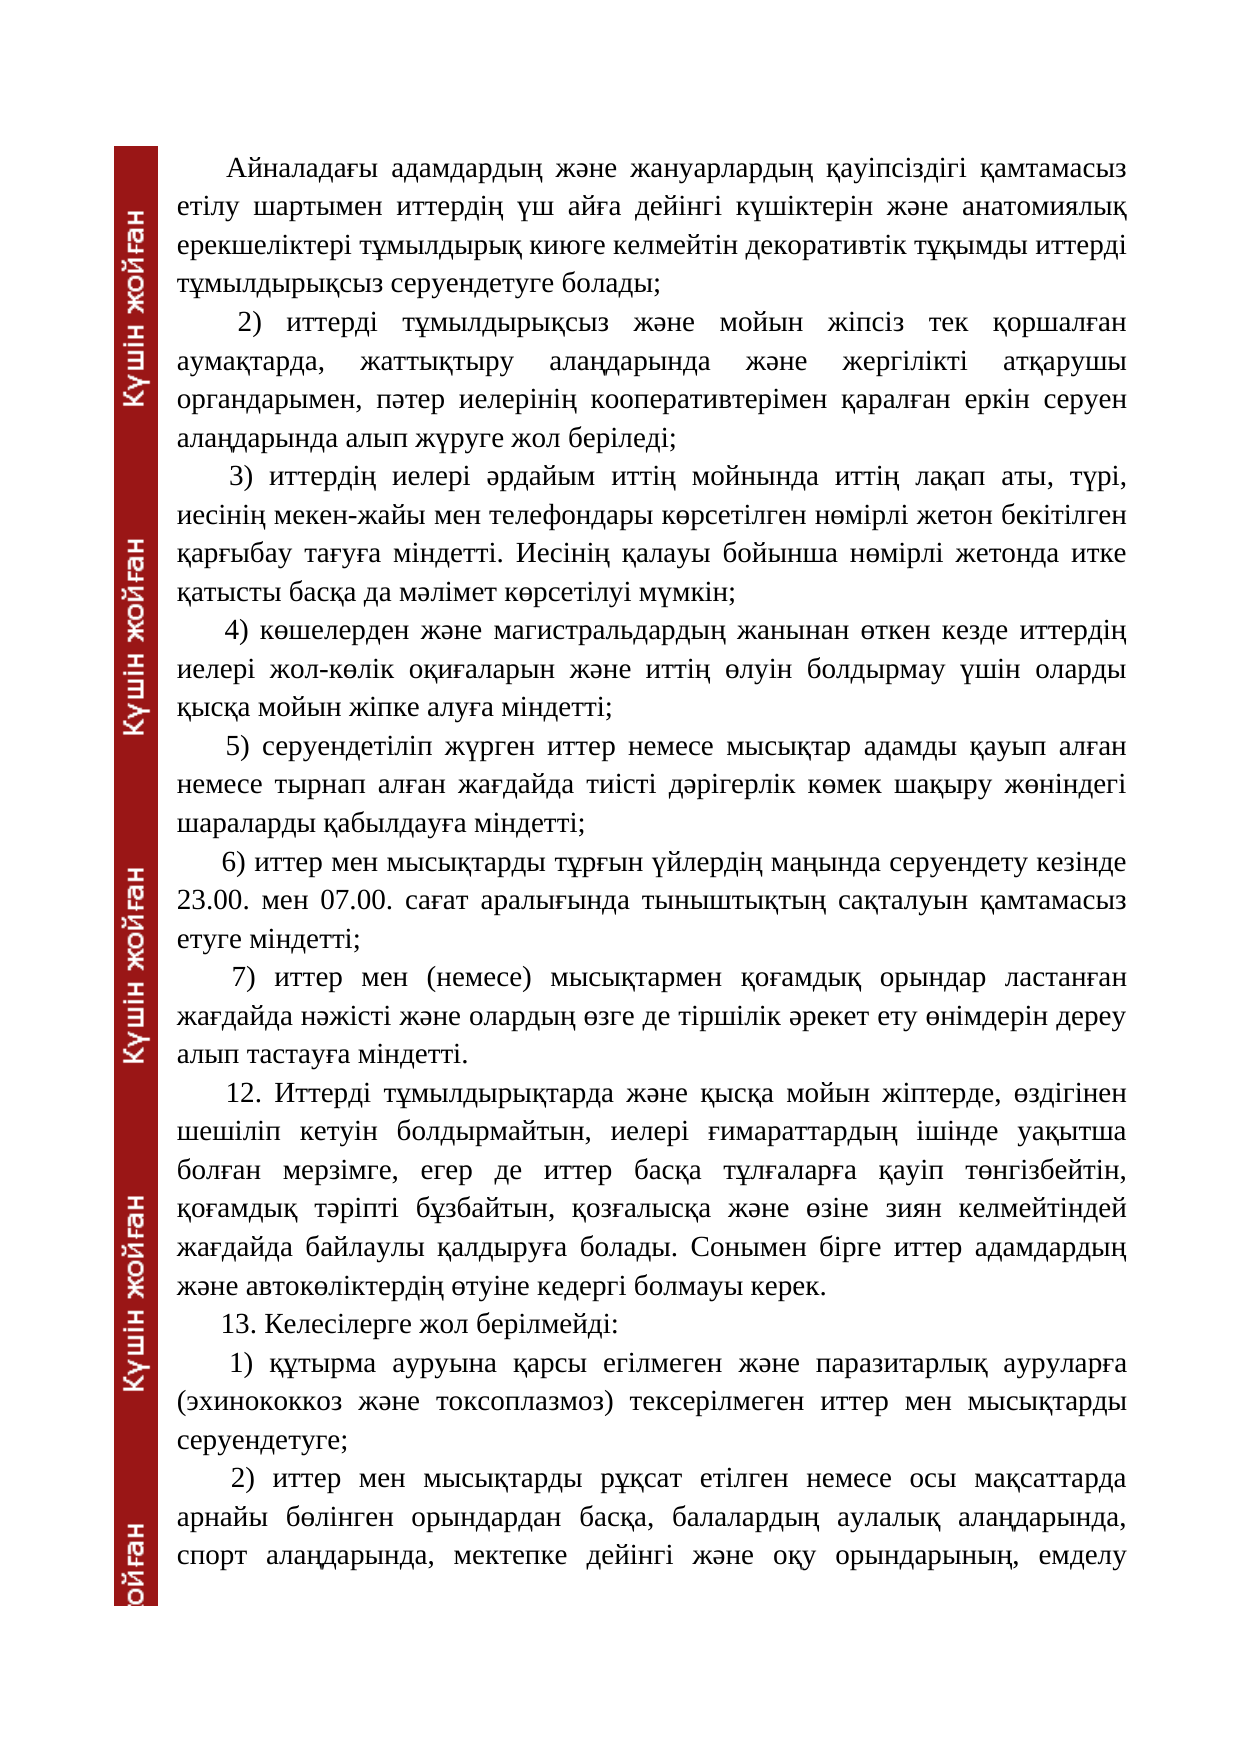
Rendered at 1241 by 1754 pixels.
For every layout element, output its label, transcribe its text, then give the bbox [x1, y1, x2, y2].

text 3) иттердiң иелерi әрдайым иттiң мойнында иттiң лақап аты, түрi, иесiнiң мекен-жайы мен телефондары көрсетiлген нөмiрлi жетон бекiтiлген қарғыбау тағуға мiндеттi. Иесiнiң қалауы бойынша нөмiрлi жетонда итке қатысты басқа да мәлiмет көрсетiлуi мүмкiн; [112, 458, 1128, 607]
text 4) көшелерден және магистральдардың жанынан өткен кезде иттердiң иелерi жол-көлiк оқиғаларын және иттiң өлуiн болдырмау үшiн оларды қысқа мойын жiпке алуға мiндеттi; [112, 612, 1128, 723]
picture [114, 299, 158, 304]
picture [114, 954, 158, 959]
picture [114, 607, 158, 612]
picture [114, 723, 158, 728]
text 12. Иттердi тұмылдырықтарда және қысқа мойын жiптерде, өздiгiнен шешiлiп кетуiн болдырмайтын, иелерi ғимараттардың iшiнде уақытша болған мерзiмге, егер де иттер басқа тұлғаларға қауiп төнгiзбейтiн, қоғамдық тәрiптi бұзбайтын, қозғалысқа және өзiне зиян келмейтiндей жағдайда байлаулы қалдыруға болады. Сонымен бiрге иттер адамдардың және автокөлiктердiң өтуiне кедергi болмауы керек. [112, 1075, 1128, 1301]
text 7) иттер мен (немесе) мысықтармен қоғамдық орындар ластанған жағдайда нәжiстi және олардың өзге де тiршiлiк әрекет ету өнiмдерiн дереу алып тастауға мiндеттi. [112, 959, 1128, 1070]
picture [114, 146, 158, 150]
picture [114, 1455, 158, 1460]
picture [114, 453, 158, 458]
picture [114, 1070, 158, 1075]
text 5) серуендетiлiп жүрген иттер немесе мысықтар адамды қауып алған немесе тырнап алған жағдайда тиiстi дәрiгерлiк көмек шақыру жөнiндегi шараларды қабылдауға мiндеттi; [112, 728, 1128, 839]
text 2) иттердi тұмылдырықсыз және мойын жiпсiз тек қоршалған аумақтарда, жаттықтыру алаңдарында және жергiлiктi атқарушы органдарымен, пәтер иелерiнiң кооперативтерiмен қаралған еркiн серуен алаңдарында алып жүруге жол берiледi; [112, 304, 1128, 453]
picture [114, 839, 158, 844]
text 1) құтырма ауруына қарсы егiлмеген және паразитарлық ауруларға (эхинококкоз және токсоплазмоз) тексерiлмеген иттер мен мысықтарды серуендетуге; [112, 1345, 1128, 1455]
text Айналадағы адамдардың және жануарлардың қауiпсiздiгi қамтамасыз етiлу шартымен иттердiң үш айға дейiнгi күшiктерiн және анатомиялық ерекшелiктерi тұмылдырық киюге келмейтiн декоративтiк тұқымды иттердi тұмылдырықсыз серуендетуге болады; [112, 150, 1128, 299]
picture [114, 1301, 158, 1306]
picture [114, 1571, 158, 1606]
text 13. Келесілерге жол берілмейді: [112, 1306, 1128, 1340]
picture [114, 1340, 158, 1345]
text 6) иттер мен мысықтарды тұрғын үйлердiң маңында серуендету кезiнде 23.00. мен 07.00. сағат аралығында тыныштықтың сақталуын қамтамасыз етуге мiндеттi; [112, 844, 1128, 954]
